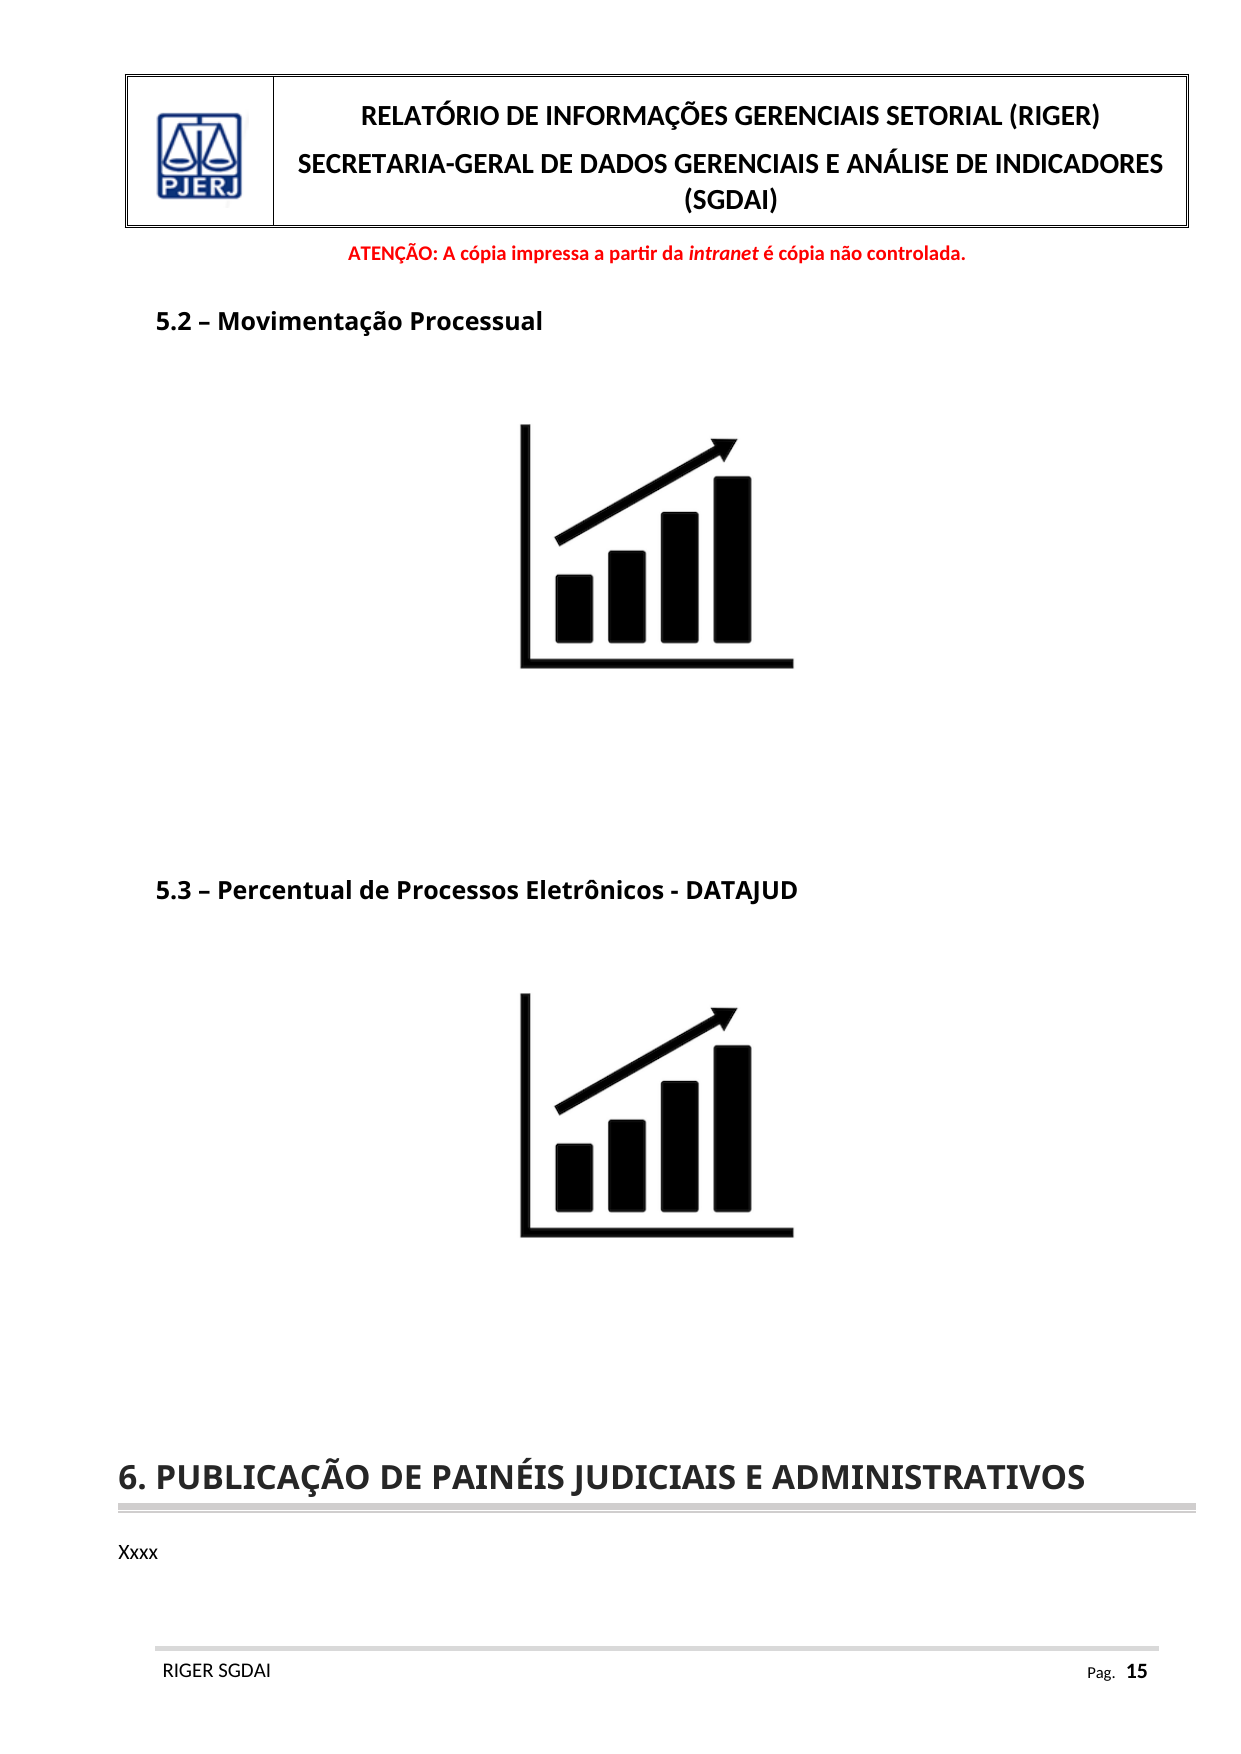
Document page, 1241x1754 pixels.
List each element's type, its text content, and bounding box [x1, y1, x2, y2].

subtitle 5.3 – Percentual de Processos Eletrônicos - DATAJUD [156, 873, 1196, 907]
text Xxxx [118, 1538, 1196, 1564]
subtitle 6. PUBLICAÇÃO DE PAINÉIS JUDICIAIS E ADMINISTRATIVOS [118, 1454, 1196, 1503]
picture [331, 919, 983, 1312]
subtitle 5.2 – Movimentação Processual [156, 304, 1196, 338]
picture [331, 350, 983, 743]
picture [151, 106, 249, 208]
